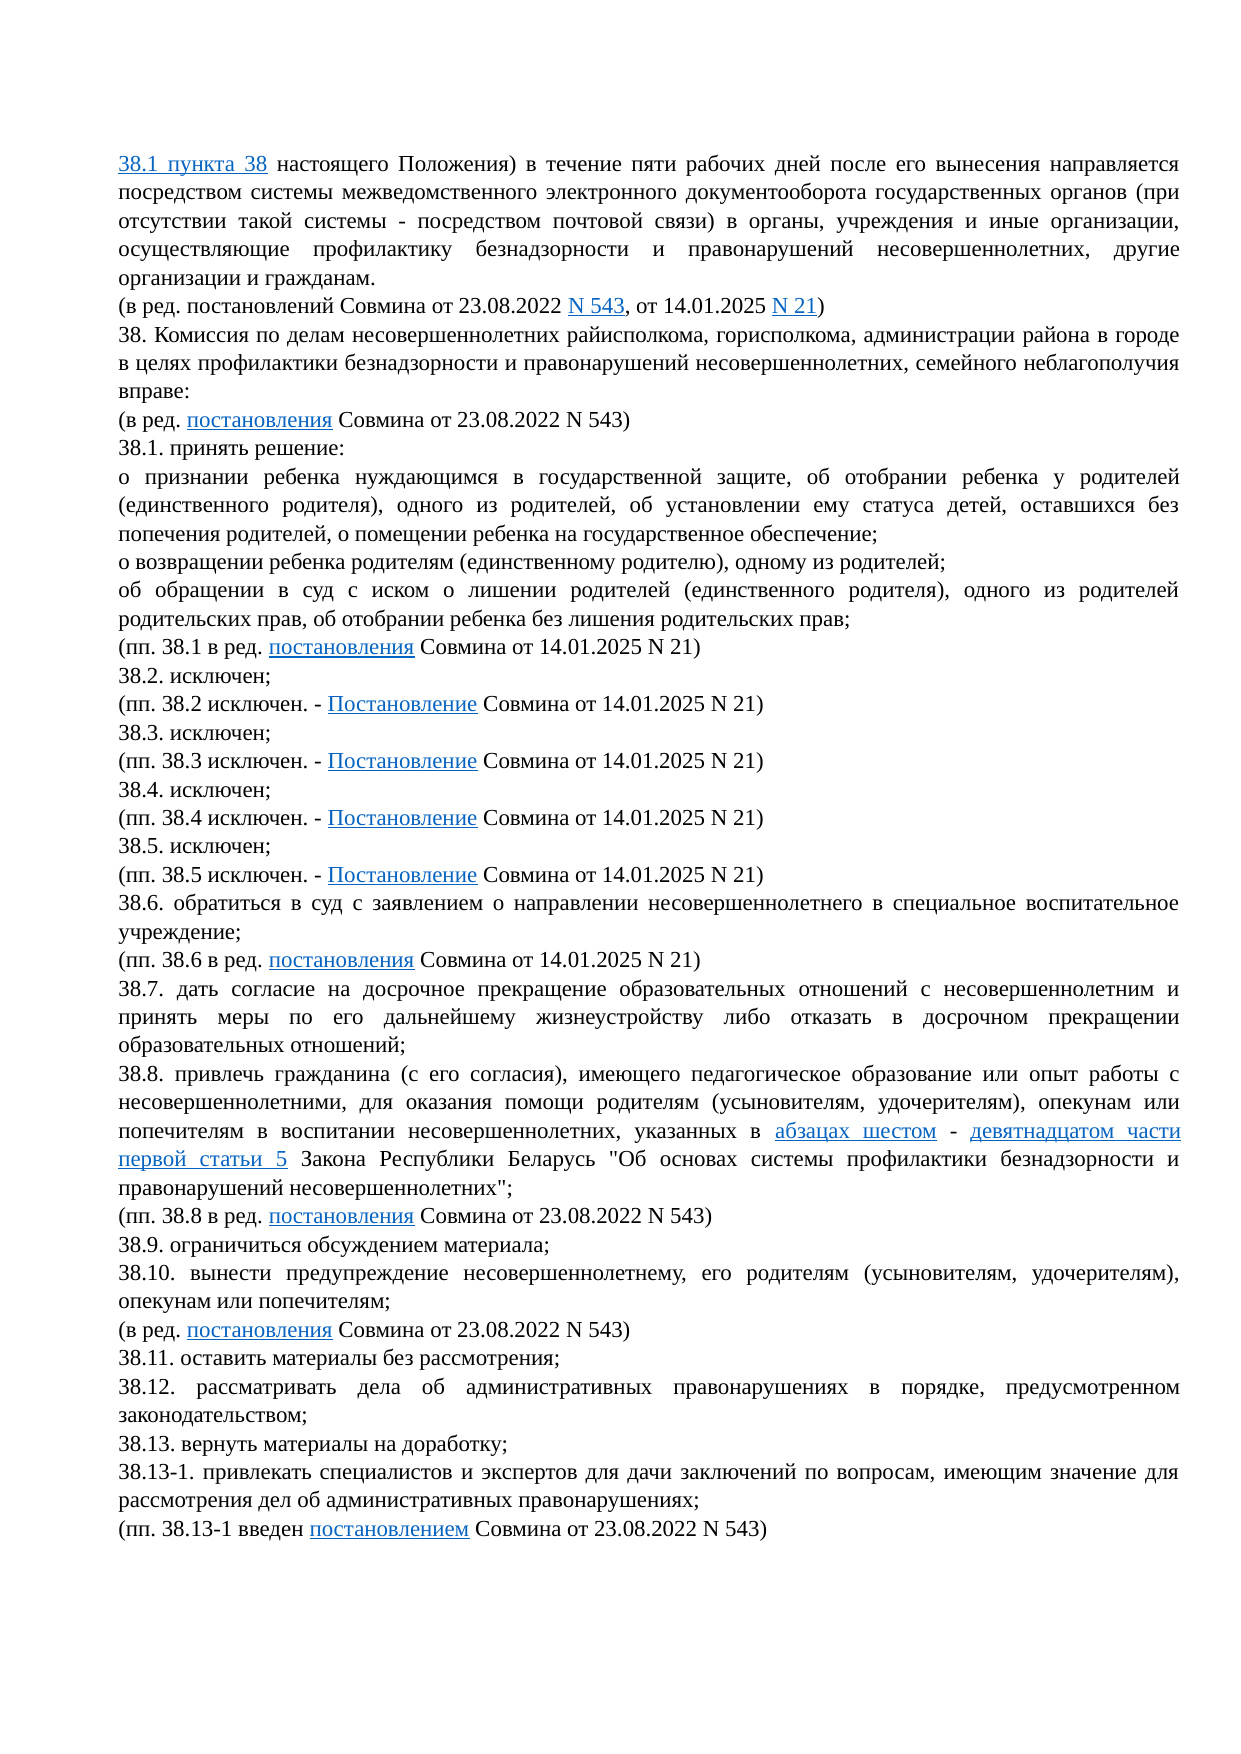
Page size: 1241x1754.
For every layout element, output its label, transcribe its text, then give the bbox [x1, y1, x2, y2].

text 38.1. принять решение: [118, 434, 1181, 461]
text 38.5. исключен; [118, 832, 1181, 859]
text о возвращении ребенка родителям (единственному родителю), одному из родителей; [118, 548, 1181, 574]
text 38.13. вернуть материалы на доработку; [118, 1430, 1181, 1456]
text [118, 150, 1181, 290]
text (в ред. постановления Совмина от 23.08.2022 N 543) [118, 1316, 1181, 1342]
text (пп. 38.3 исключен. - Постановление Совмина от 14.01.2025 N 21) [118, 747, 1181, 773]
text (пп. 38.5 исключен. - Постановление Совмина от 14.01.2025 N 21) [118, 861, 1181, 887]
text 38.13-1. привлекать специалистов и экспертов для дачи заключений по вопросам, имеющим значение для рассмотрения дел об административных правонарушениях; [118, 1458, 1181, 1513]
text 38.6. обратиться в суд с заявлением о направлении несовершеннолетнего в специальное воспитательное учреждение; [118, 889, 1181, 944]
text (пп. 38.4 исключен. - Постановление Совмина от 14.01.2025 N 21) [118, 804, 1181, 830]
text 38. Комиссия по делам несовершеннолетних райисполкома, горисполкома, администрации района в городе в целях профилактики безнадзорности и правонарушений несовершеннолетних, семейного неблагополучия вправе: [118, 321, 1181, 404]
text (в ред. постановления Совмина от 23.08.2022 N 543) [118, 406, 1181, 432]
text 38.11. оставить материалы без рассмотрения; [118, 1344, 1181, 1371]
text 38.2. исключен; [118, 662, 1181, 688]
text (пп. 38.13-1 введен постановлением Совмина от 23.08.2022 N 543) [118, 1515, 1181, 1541]
text 38.3. исключен; [118, 719, 1181, 745]
text 38.8. привлечь гражданина (с его согласия), имеющего педагогическое образование или опыт работы с несовершеннолетними, для оказания помощи родителям (усыновителям, удочерителям), опекунам или попечителям в воспитании несовершеннолетних, указанных в абзацах шестом - девятнадцатом части первой статьи 5 Закона Республики Беларусь "Об основах системы профилактики безнадзорности и правонарушений несовершеннолетних"; [118, 1060, 1181, 1200]
text 38.12. рассматривать дела об административных правонарушениях в порядке, предусмотренном законодательством; [118, 1373, 1181, 1428]
text (в ред. постановлений Совмина от 23.08.2022 N 543, от 14.01.2025 N 21) [118, 292, 1181, 318]
text 38.7. дать согласие на досрочное прекращение образовательных отношений с несовершеннолетним и принять меры по его дальнейшему жизнеустройству либо отказать в досрочном прекращении образовательных отношений; [118, 975, 1181, 1058]
text 38.10. вынести предупреждение несовершеннолетнему, его родителям (усыновителям, удочерителям), опекунам или попечителям; [118, 1259, 1181, 1314]
text 38.9. ограничиться обсуждением материала; [118, 1231, 1181, 1257]
text (пп. 38.8 в ред. постановления Совмина от 23.08.2022 N 543) [118, 1202, 1181, 1228]
text (пп. 38.6 в ред. постановления Совмина от 14.01.2025 N 21) [118, 946, 1181, 973]
text (пп. 38.2 исключен. - Постановление Совмина от 14.01.2025 N 21) [118, 690, 1181, 717]
text об обращении в суд с иском о лишении родителей (единственного родителя), одного из родителей родительских прав, об отобрании ребенка без лишения родительских прав; [118, 577, 1181, 631]
text о признании ребенка нуждающимся в государственной защите, об отобрании ребенка у родителей (единственного родителя), одного из родителей, об установлении ему статуса детей, оставшихся без попечения родителей, о помещении ребенка на государственное обеспечение; [118, 463, 1181, 546]
text 38.4. исключен; [118, 776, 1181, 802]
text (пп. 38.1 в ред. постановления Совмина от 14.01.2025 N 21) [118, 633, 1181, 660]
